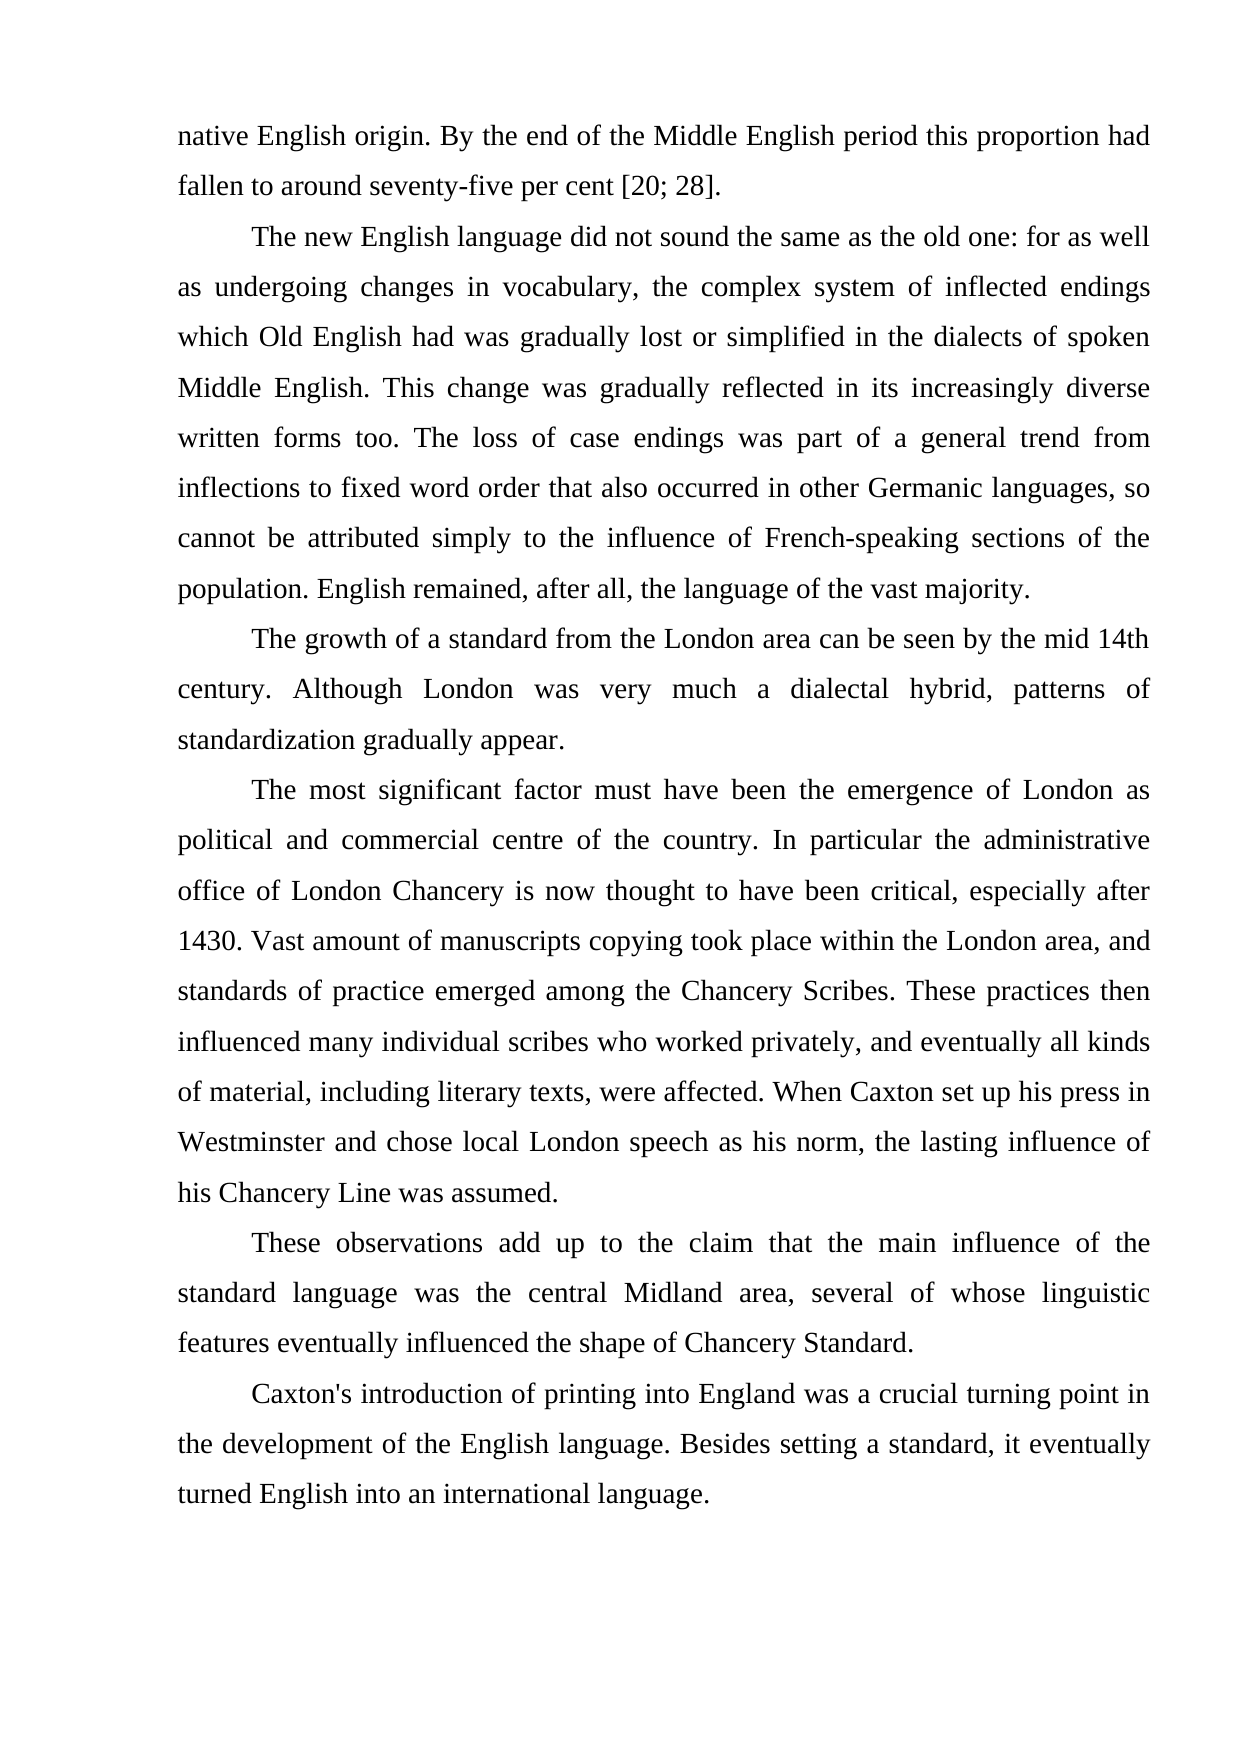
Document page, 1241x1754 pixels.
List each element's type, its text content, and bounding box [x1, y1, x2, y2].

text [177, 118, 1152, 202]
text These observations add up to the claim that the main influence of the standard language was the central Midland area, several of whose linguistic features eventually influenced the shape of Chancery Standard. [177, 1225, 1152, 1359]
text The growth of a standard from the London area can be seen by the mid 14th century. Although London was very much a dialectal hybrid, patterns of standardization gradually appear. [177, 621, 1152, 755]
text The new English language did not sound the same as the old one: for as well as undergoing changes in vocabulary, the complex system of inflected endings which Old English had was gradually lost or simplified in the dialects of spoken Middle English. This change was gradually reflected in its increasingly diverse written forms too. The loss of case endings was part of a general trend from inflections to fixed word order that also occurred in other Germanic languages, so cannot be attributed simply to the influence of French-speaking sections of the population. English remained, after all, the language of the vast majority. [177, 219, 1152, 604]
text The most significant factor must have been the emergence of London as political and commercial centre of the country. In particular the administrative office of London Chancery is now thought to have been critical, especially after 1430. Vast amount of manuscripts copying took place within the London area, and standards of practice emerged among the Chancery Scribes. These practices then influenced many individual scribes who worked privately, and eventually all kinds of material, including literary texts, were affected. When Caxton set up his press in Westminster and chose local London speech as his norm, the lasting influence of his Chancery Line was assumed. [177, 772, 1152, 1208]
text Caxton's introduction of printing into England was a crucial turning point in the development of the English language. Besides setting a standard, it eventually turned English into an international language. [177, 1376, 1152, 1510]
